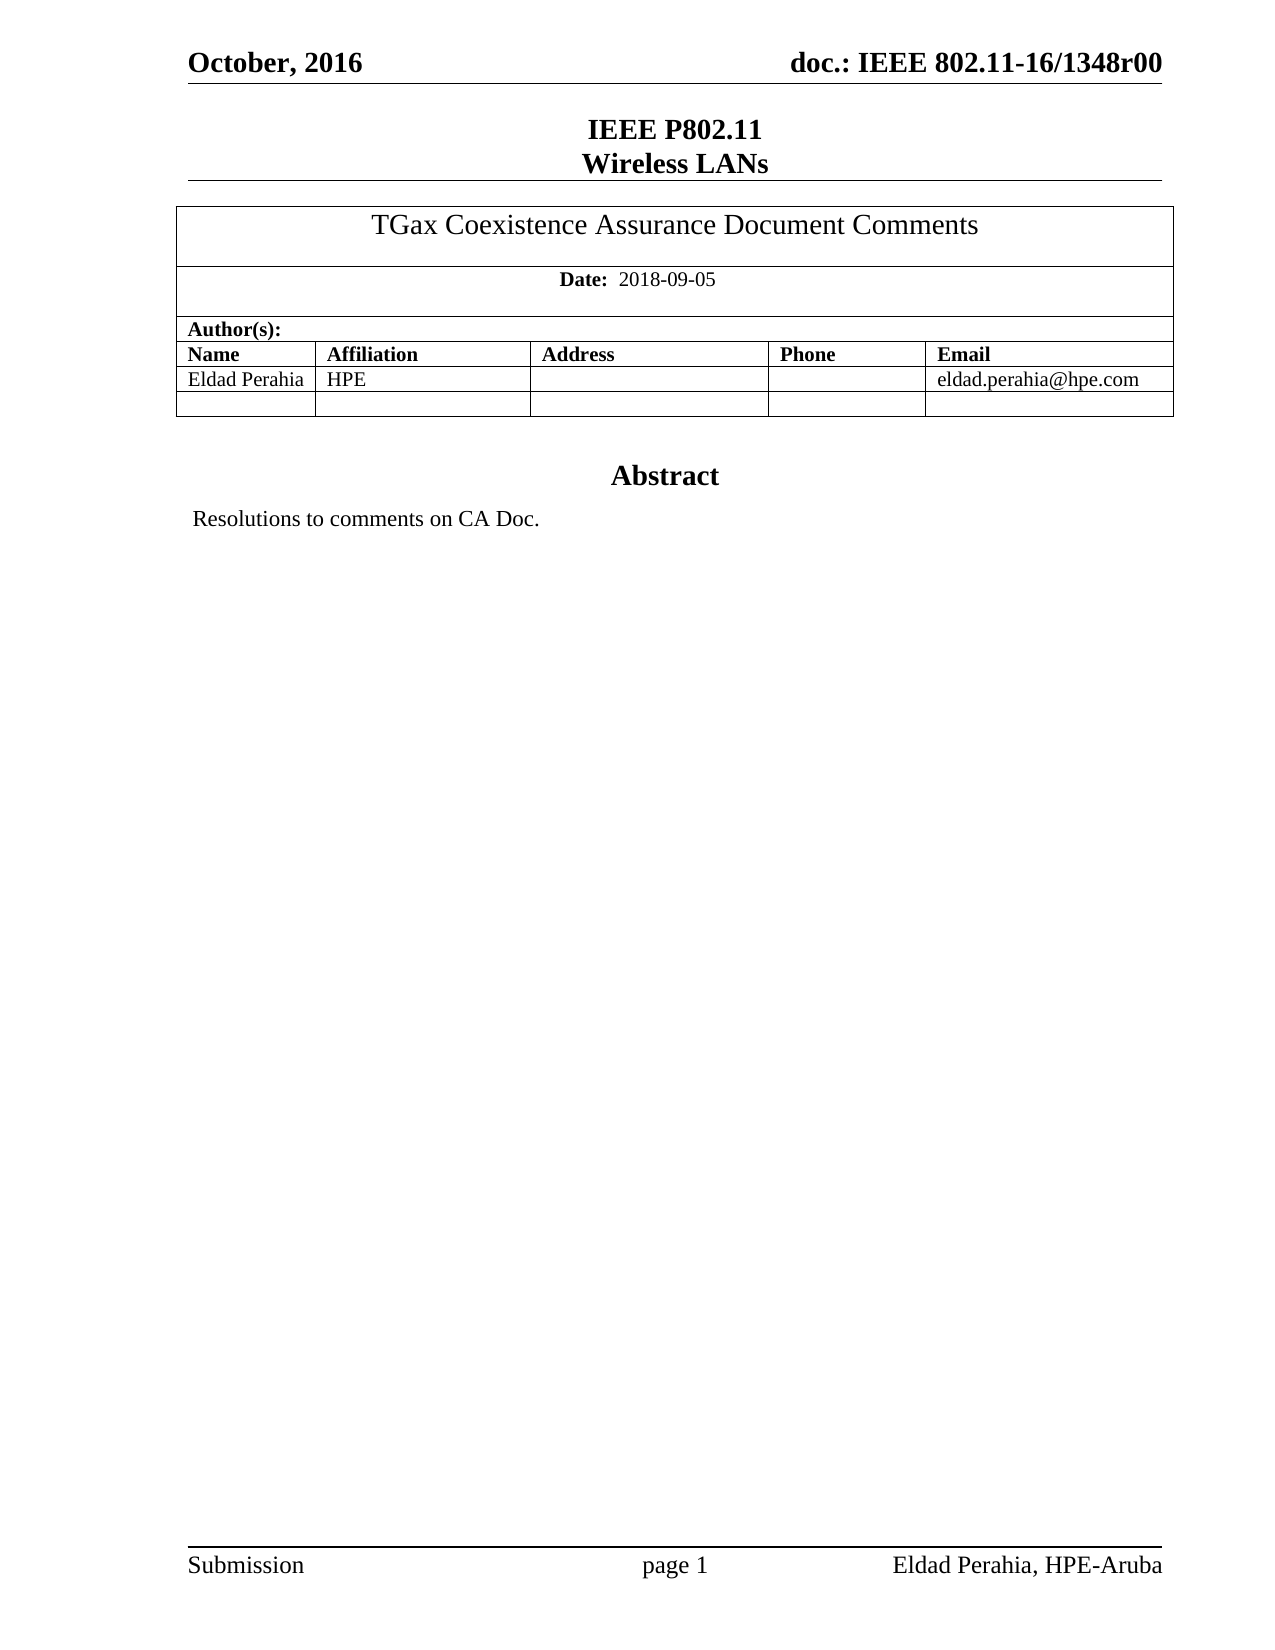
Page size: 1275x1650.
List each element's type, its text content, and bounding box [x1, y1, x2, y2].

text IEEE P802.11 Wireless LANs [187, 112, 1162, 181]
table_cell Phone [769, 342, 925, 366]
table_cell Date: 2018-09-05 [177, 267, 1173, 316]
table_cell Affiliation [316, 342, 530, 366]
table_cell Author(s): [177, 317, 1173, 341]
table_cell Address [531, 342, 768, 366]
table_cell [769, 367, 925, 391]
table_cell Eldad Perahia [177, 367, 315, 391]
table_cell [769, 392, 925, 416]
table_cell Name [177, 342, 315, 366]
table_cell eldad.perahia@hpe.com [926, 367, 1173, 391]
table_cell [316, 392, 530, 416]
table_cell [177, 392, 315, 416]
table_cell [531, 367, 768, 391]
table_cell HPE [316, 367, 530, 391]
table_cell [531, 392, 768, 416]
table_cell [926, 392, 1173, 416]
table_cell Email [926, 342, 1173, 366]
table_header TGax Coexistence Assurance Document Comments [177, 207, 1173, 266]
